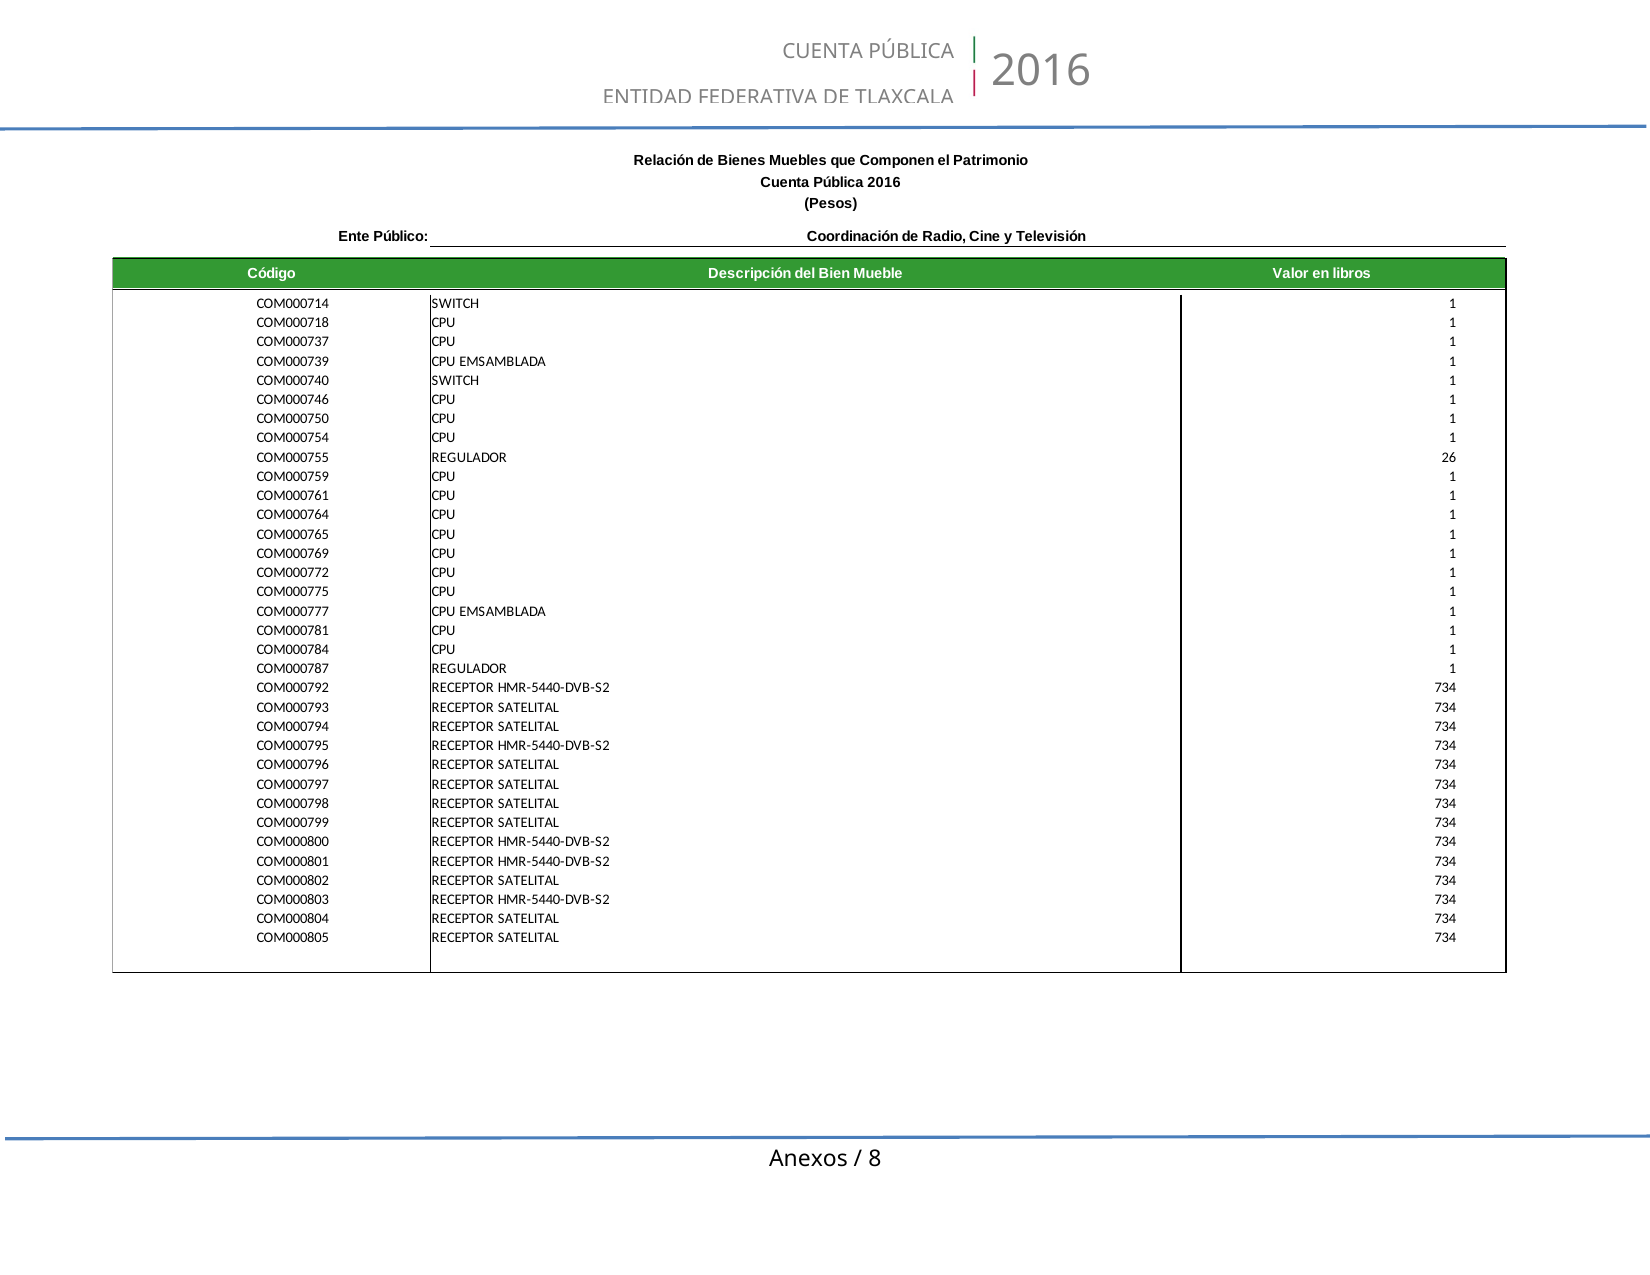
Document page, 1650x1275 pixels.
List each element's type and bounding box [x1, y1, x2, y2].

picture [968, 28, 985, 99]
